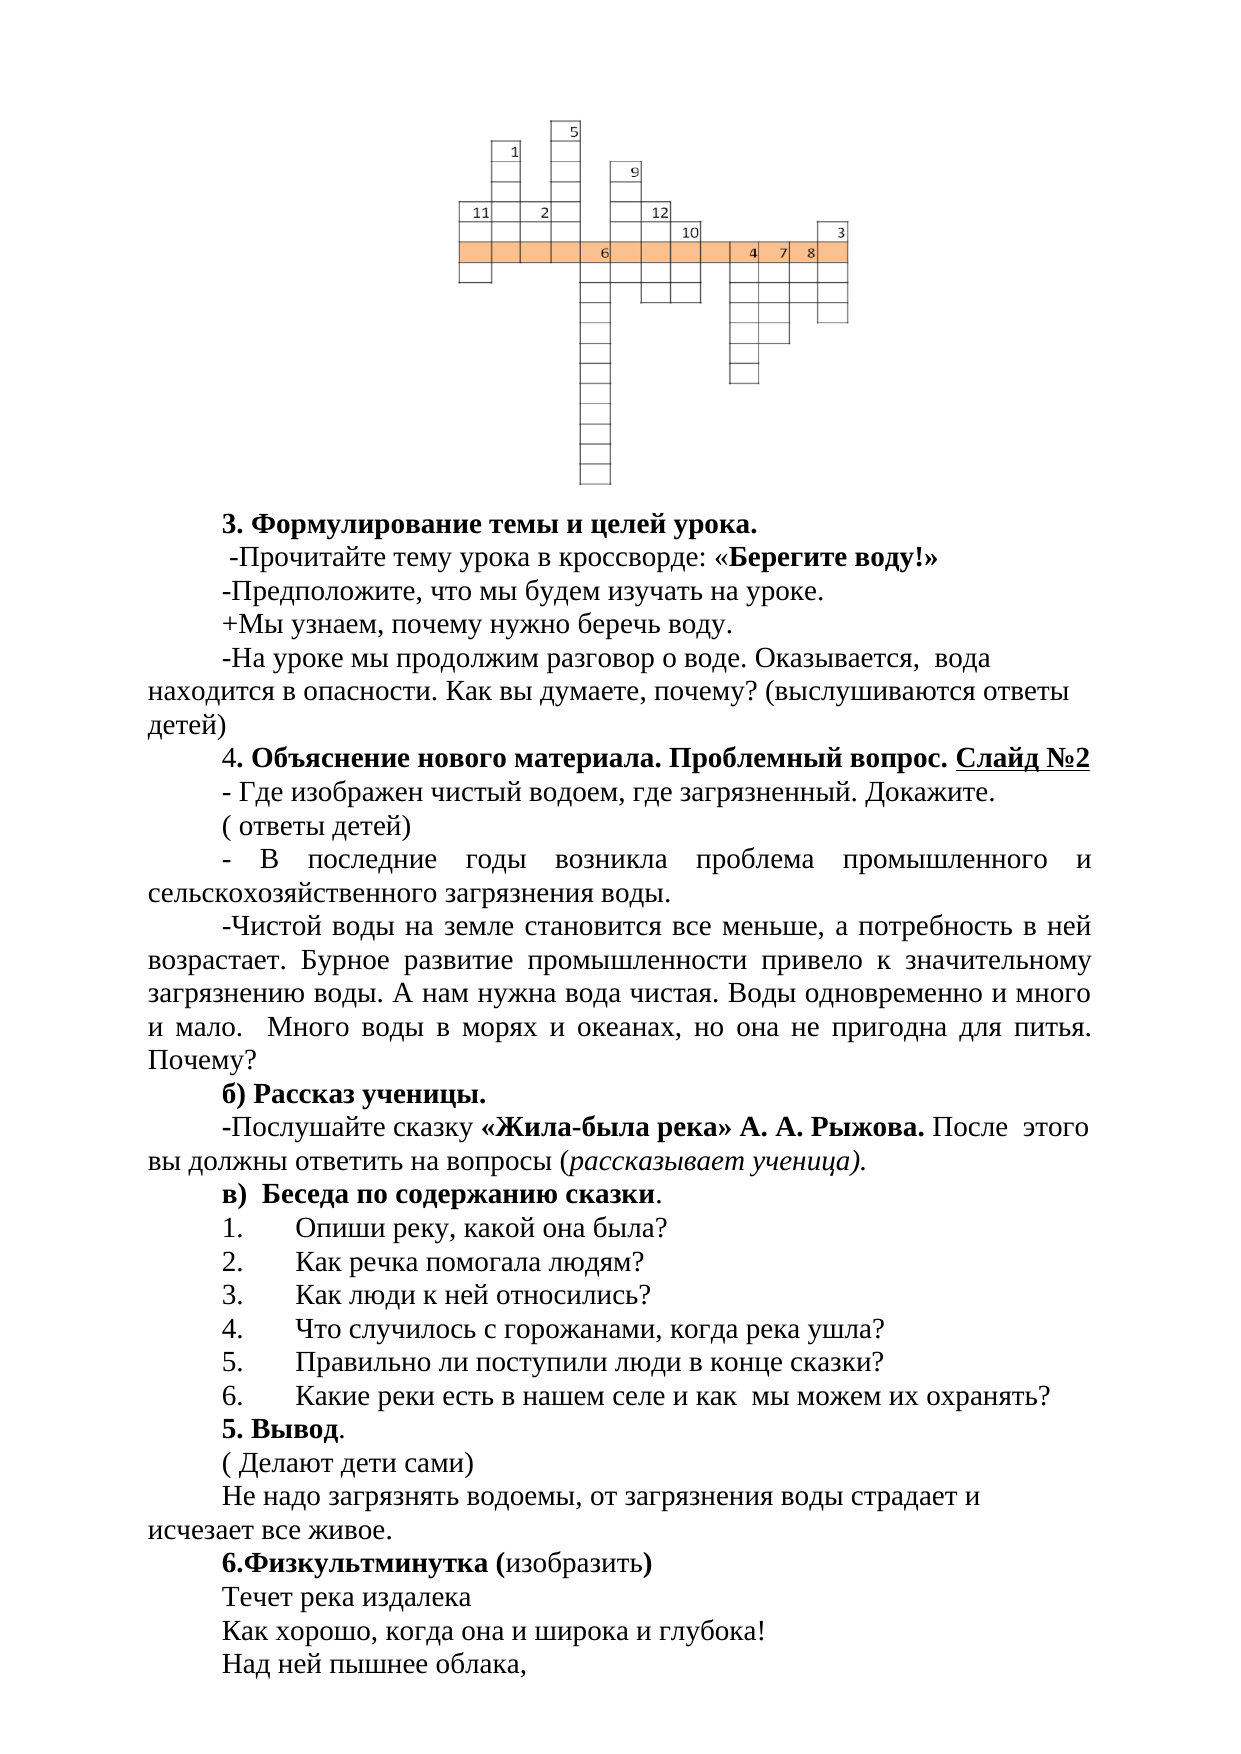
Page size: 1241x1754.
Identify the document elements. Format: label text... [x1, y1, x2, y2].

text Над ней пышнее облака, [148, 1646, 1093, 1680]
text ( Делают дети сами) [148, 1445, 1093, 1478]
text Не надо загрязнять водоемы, от загрязнения воды страдает и исчезает все живое. [148, 1478, 1093, 1546]
text 4. Объяснение нового материала. Проблемный вопрос. Слайд №2 [148, 741, 1093, 774]
text Течет река издалека [148, 1579, 1093, 1613]
list Опиши реку, какой она была? [148, 1210, 1093, 1244]
list Как люди к ней относились? [148, 1277, 1093, 1311]
text 5. Вывод. [148, 1411, 1093, 1445]
text 6.Физкультминутка (изобразить) [148, 1546, 1093, 1579]
text 3. Формулирование темы и целей урока. [148, 506, 1093, 539]
text - Где изображен чистый водоем, где загрязненный. Докажите. [148, 774, 1093, 808]
picture [443, 88, 871, 506]
list Какие реки есть в нашем селе и как мы можем их охранять? [148, 1378, 1093, 1411]
text -На уроке мы продолжим разговор о воде. Оказывается, вода находится в опасности. Как вы думаете, почему? (выслушиваются ответы детей) [148, 640, 1093, 741]
text Как хорошо, когда она и широка и глубока! [148, 1613, 1093, 1646]
text - В последние годы возникла проблема промышленного и сельскохозяйственного загрязнения воды. [148, 841, 1093, 908]
list Что случилось с горожанами, когда река ушла? [148, 1311, 1093, 1344]
text -Прочитайте тему урока в кроссворде: «Берегите воду!» [148, 539, 1093, 573]
text -Послушайте сказку «Жила-была река» А. А. Рыжова. После этого вы должны ответить на вопросы (рассказывает ученица). [148, 1109, 1093, 1177]
text +Мы узнаем, почему нужно беречь воду. [148, 606, 1093, 640]
text в) Беседа по содержанию сказки. [148, 1177, 1093, 1210]
text -Чистой воды на земле становится все меньше, а потребность в ней возрастает. Бурное развитие промышленности привело к значительному загрязнению воды. А нам нужна вода чистая. Воды одновременно и много и мало. Много воды в морях и океанах, но она не пригодна для питья. Почему? [148, 908, 1093, 1076]
text -Предположите, что мы будем изучать на уроке. [148, 573, 1093, 606]
text ( ответы детей) [148, 808, 1093, 841]
text б) Рассказ ученицы. [148, 1076, 1093, 1109]
list Как речка помогала людям? [148, 1244, 1093, 1277]
list Правильно ли поступили люди в конце сказки? [148, 1344, 1093, 1378]
